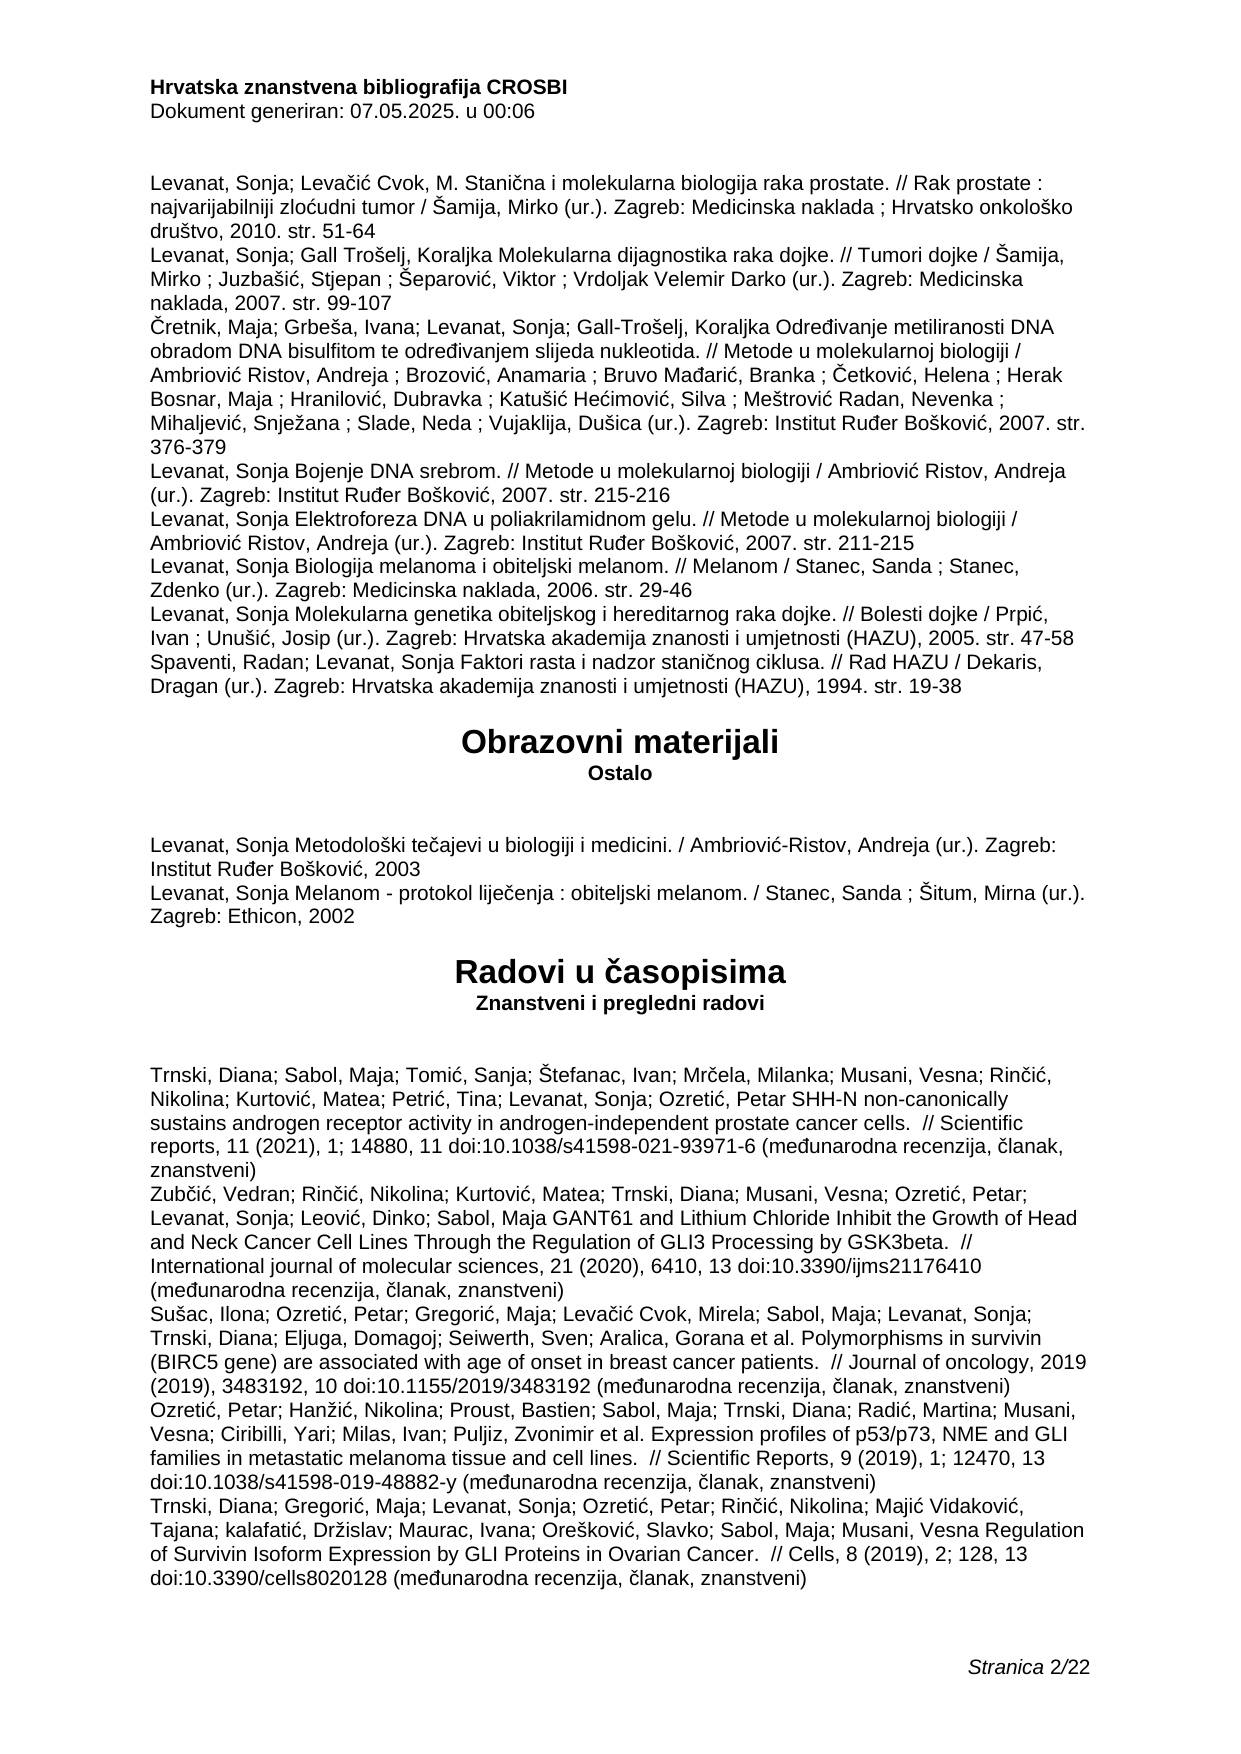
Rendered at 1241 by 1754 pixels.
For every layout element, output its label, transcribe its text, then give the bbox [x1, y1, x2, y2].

text Trnski, Diana; Gregorić, Maja; Levanat, Sonja; Ozretić, Petar; Rinčić, Nikolina; Majić Vidaković, Tajana; kalafatić, Držislav; Maurac, Ivana; Orešković, Slavko; Sabol, Maja; Musani, Vesna [150, 1494, 1090, 1589]
subtitle Znanstveni i pregledni radovi [150, 991, 1090, 1014]
text Levanat, Sonja [150, 602, 1090, 650]
text Levanat, Sonja [150, 458, 1090, 506]
text Ozretić, Petar; Hanžić, Nikolina; Proust, Bastien; Sabol, Maja; Trnski, Diana; Radić, Martina; Musani, Vesna; Ciribilli, Yari; Milas, Ivan; Puljiz, Zvonimir et al. [150, 1398, 1090, 1494]
text Levanat, Sonja [150, 832, 1090, 880]
text Levanat, Sonja; Gall Trošelj, Koraljka [150, 243, 1090, 315]
text Levanat, Sonja [150, 554, 1090, 602]
text Čretnik, Maja; Grbeša, Ivana; Levanat, Sonja; Gall-Trošelj, Koraljka [150, 315, 1090, 458]
text Trnski, Diana; Sabol, Maja; Tomić, Sanja; Štefanac, Ivan; Mrčela, Milanka; Musani, Vesna; Rinčić, Nikolina; Kurtović, Matea; Petrić, Tina; Levanat, Sonja; Ozretić, Petar [150, 1062, 1090, 1182]
subtitle Radovi u časopisima [150, 952, 1090, 991]
text Sušac, Ilona; Ozretić, Petar; Gregorić, Maja; Levačić Cvok, Mirela; Sabol, Maja; Levanat, Sonja; Trnski, Diana; Eljuga, Domagoj; Seiwerth, Sven; Aralica, Gorana et al. [150, 1302, 1090, 1398]
subtitle Obrazovni materijali [150, 722, 1090, 761]
subtitle Ostalo [150, 761, 1090, 784]
text Levanat, Sonja [150, 506, 1090, 554]
text Zubčić, Vedran; Rinčić, Nikolina; Kurtović, Matea; Trnski, Diana; Musani, Vesna; Ozretić, Petar; Levanat, Sonja; Leović, Dinko; Sabol, Maja [150, 1182, 1090, 1302]
text Levanat, Sonja [150, 880, 1090, 928]
text Levanat, Sonja; Levačić Cvok, M. [150, 171, 1090, 243]
text Spaventi, Radan; Levanat, Sonja [150, 650, 1090, 698]
